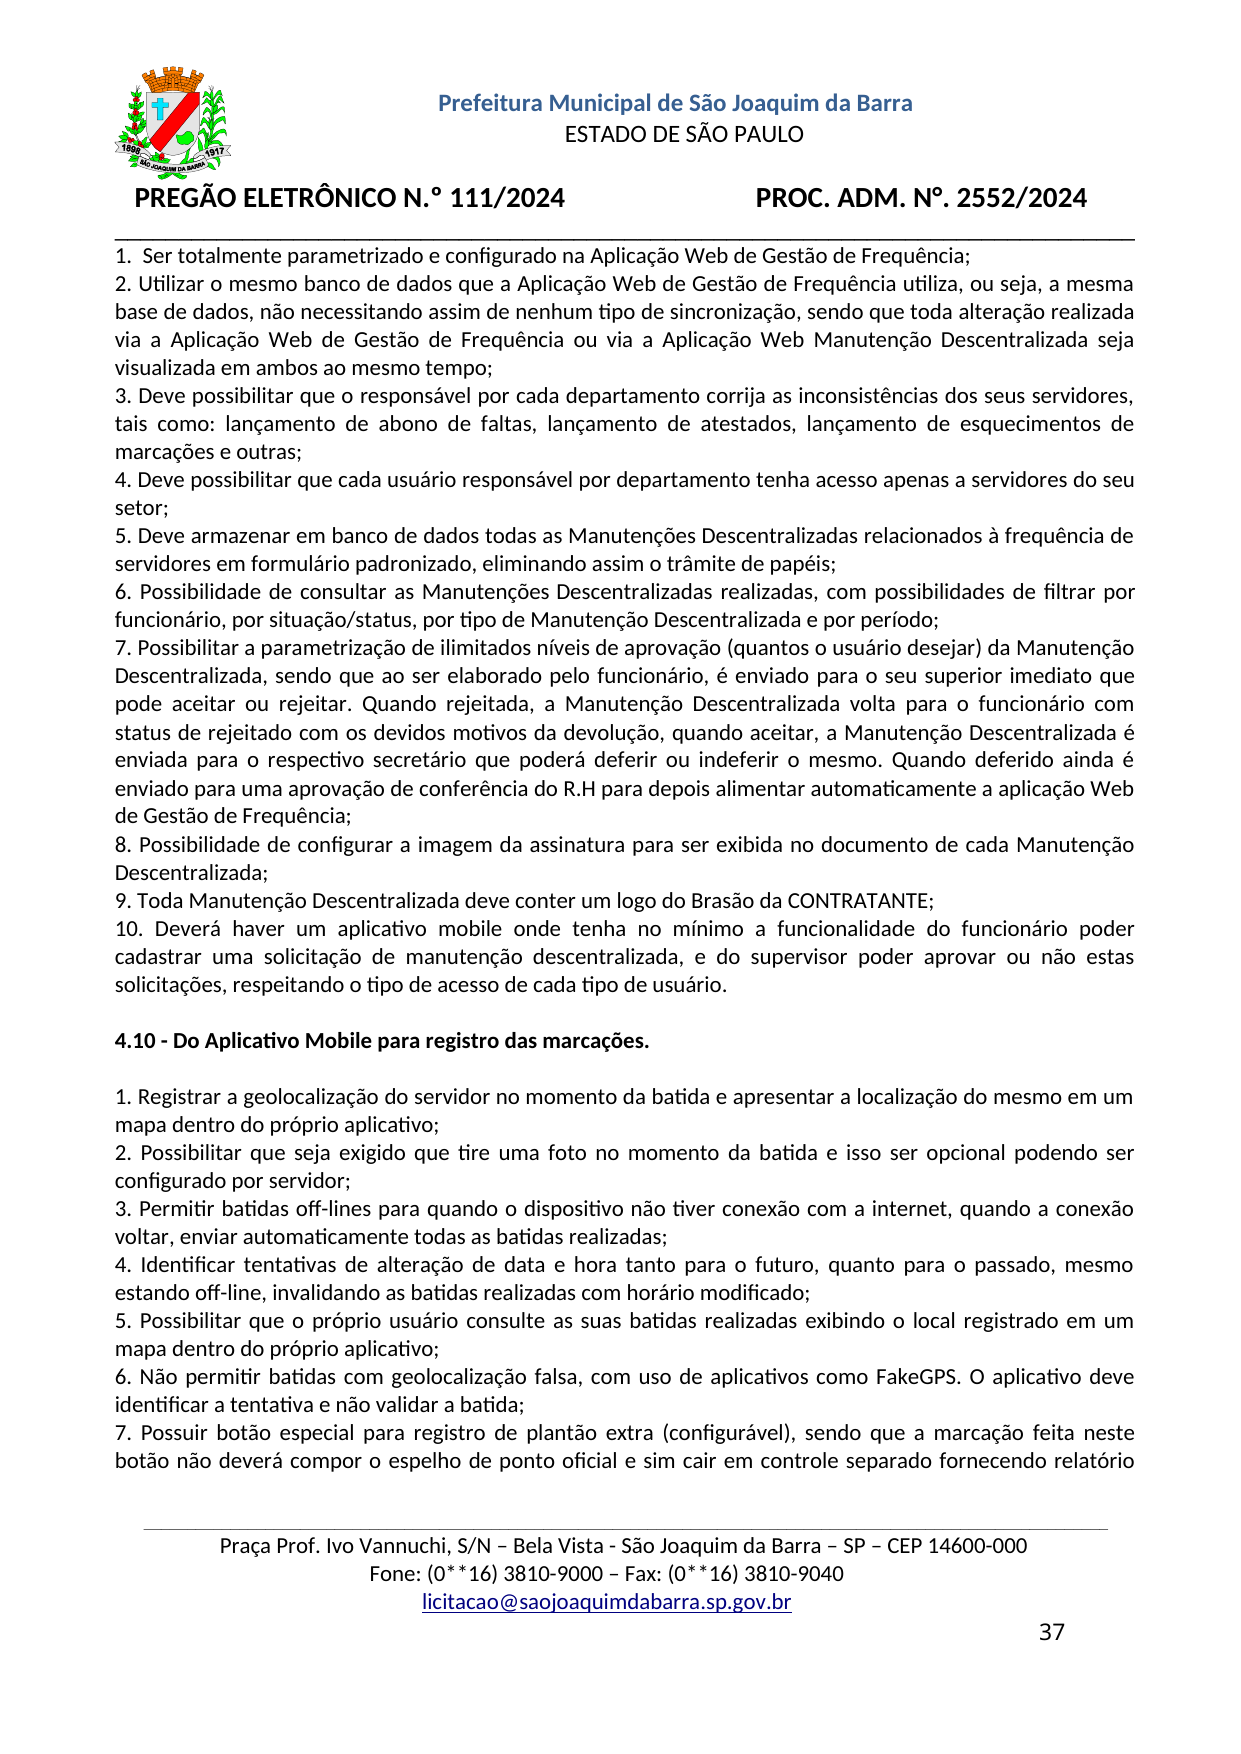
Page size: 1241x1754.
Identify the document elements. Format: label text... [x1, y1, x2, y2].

text 4. Identificar tentativas de alteração de data e hora tanto para o futuro, quanto para o passado, mesmo estando off-line, invalidando as batidas realizadas com horário modificado; [114, 1250, 1137, 1306]
text 8. Possibilidade de configurar a imagem da assinatura para ser exibida no documento de cada Manutenção Descentralizada; [114, 830, 1137, 886]
text 1. Ser totalmente parametrizado e configurado na Aplicação Web de Gestão de Frequência; [114, 241, 1137, 269]
text 6. Possibilidade de consultar as Manutenções Descentralizadas realizadas, com possibilidades de filtrar por funcionário, por situação/status, por tipo de Manutenção Descentralizada e por período; [114, 577, 1137, 633]
text 9. Toda Manutenção Descentralizada deve conter um logo do Brasão da CONTRATANTE; [114, 886, 1137, 914]
text 1. Registrar a geolocalização do servidor no momento da batida e apresentar a localização do mesmo em um mapa dentro do próprio aplicativo; [114, 1082, 1137, 1138]
text 2. Possibilitar que seja exigido que tire uma foto no momento da batida e isso ser opcional podendo ser configurado por servidor; [114, 1138, 1137, 1194]
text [114, 1418, 1137, 1474]
text 6. Não permitir batidas com geolocalização falsa, com uso de aplicativos como FakeGPS. O aplicativo deve identificar a tentativa e não validar a batida; [114, 1362, 1137, 1418]
text 4.10 - Do Aplicativo Mobile para registro das marcações. [114, 1026, 1137, 1054]
text 4. Deve possibilitar que cada usuário responsável por departamento tenha acesso apenas a servidores do seu setor; [114, 465, 1137, 521]
text 2. Utilizar o mesmo banco de dados que a Aplicação Web de Gestão de Frequência utiliza, ou seja, a mesma base de dados, não necessitando assim de nenhum tipo de sincronização, sendo que toda alteração realizada via a Aplicação Web de Gestão de Frequência ou via a Aplicação Web Manutenção Descentralizada seja visualizada em ambos ao mesmo tempo; [114, 269, 1137, 381]
text 7. Possibilitar a parametrização de ilimitados níveis de aprovação (quantos o usuário desejar) da Manutenção Descentralizada, sendo que ao ser elaborado pelo funcionário, é enviado para o seu superior imediato que pode aceitar ou rejeitar. Quando rejeitada, a Manutenção Descentralizada volta para o funcionário com status de rejeitado com os devidos motivos da devolução, quando aceitar, a Manutenção Descentralizada é enviada para o respectivo secretário que poderá deferir ou indeferir o mesmo. Quando deferido ainda é enviado para uma aprovação de conferência do R.H para depois alimentar automaticamente a aplicação Web de Gestão de Frequência; [114, 633, 1137, 830]
text 3. Deve possibilitar que o responsável por cada departamento corrija as inconsistências dos seus servidores, tais como: lançamento de abono de faltas, lançamento de atestados, lançamento de esquecimentos de marcações e outras; [114, 381, 1137, 465]
text 3. Permitir batidas off-lines para quando o dispositivo não tiver conexão com a internet, quando a conexão voltar, enviar automaticamente todas as batidas realizadas; [114, 1194, 1137, 1250]
text 5. Possibilitar que o próprio usuário consulte as suas batidas realizadas exibindo o local registrado em um mapa dentro do próprio aplicativo; [114, 1306, 1137, 1362]
text 5. Deve armazenar em banco de dados todas as Manutenções Descentralizadas relacionados à frequência de servidores em formulário padronizado, eliminando assim o trâmite de papéis; [114, 521, 1137, 577]
text 10. Deverá haver um aplicativo mobile onde tenha no mínimo a funcionalidade do funcionário poder cadastrar uma solicitação de manutenção descentralizada, e do supervisor poder aprovar ou não estas solicitações, respeitando o tipo de acesso de cada tipo de usuário. [114, 914, 1137, 998]
